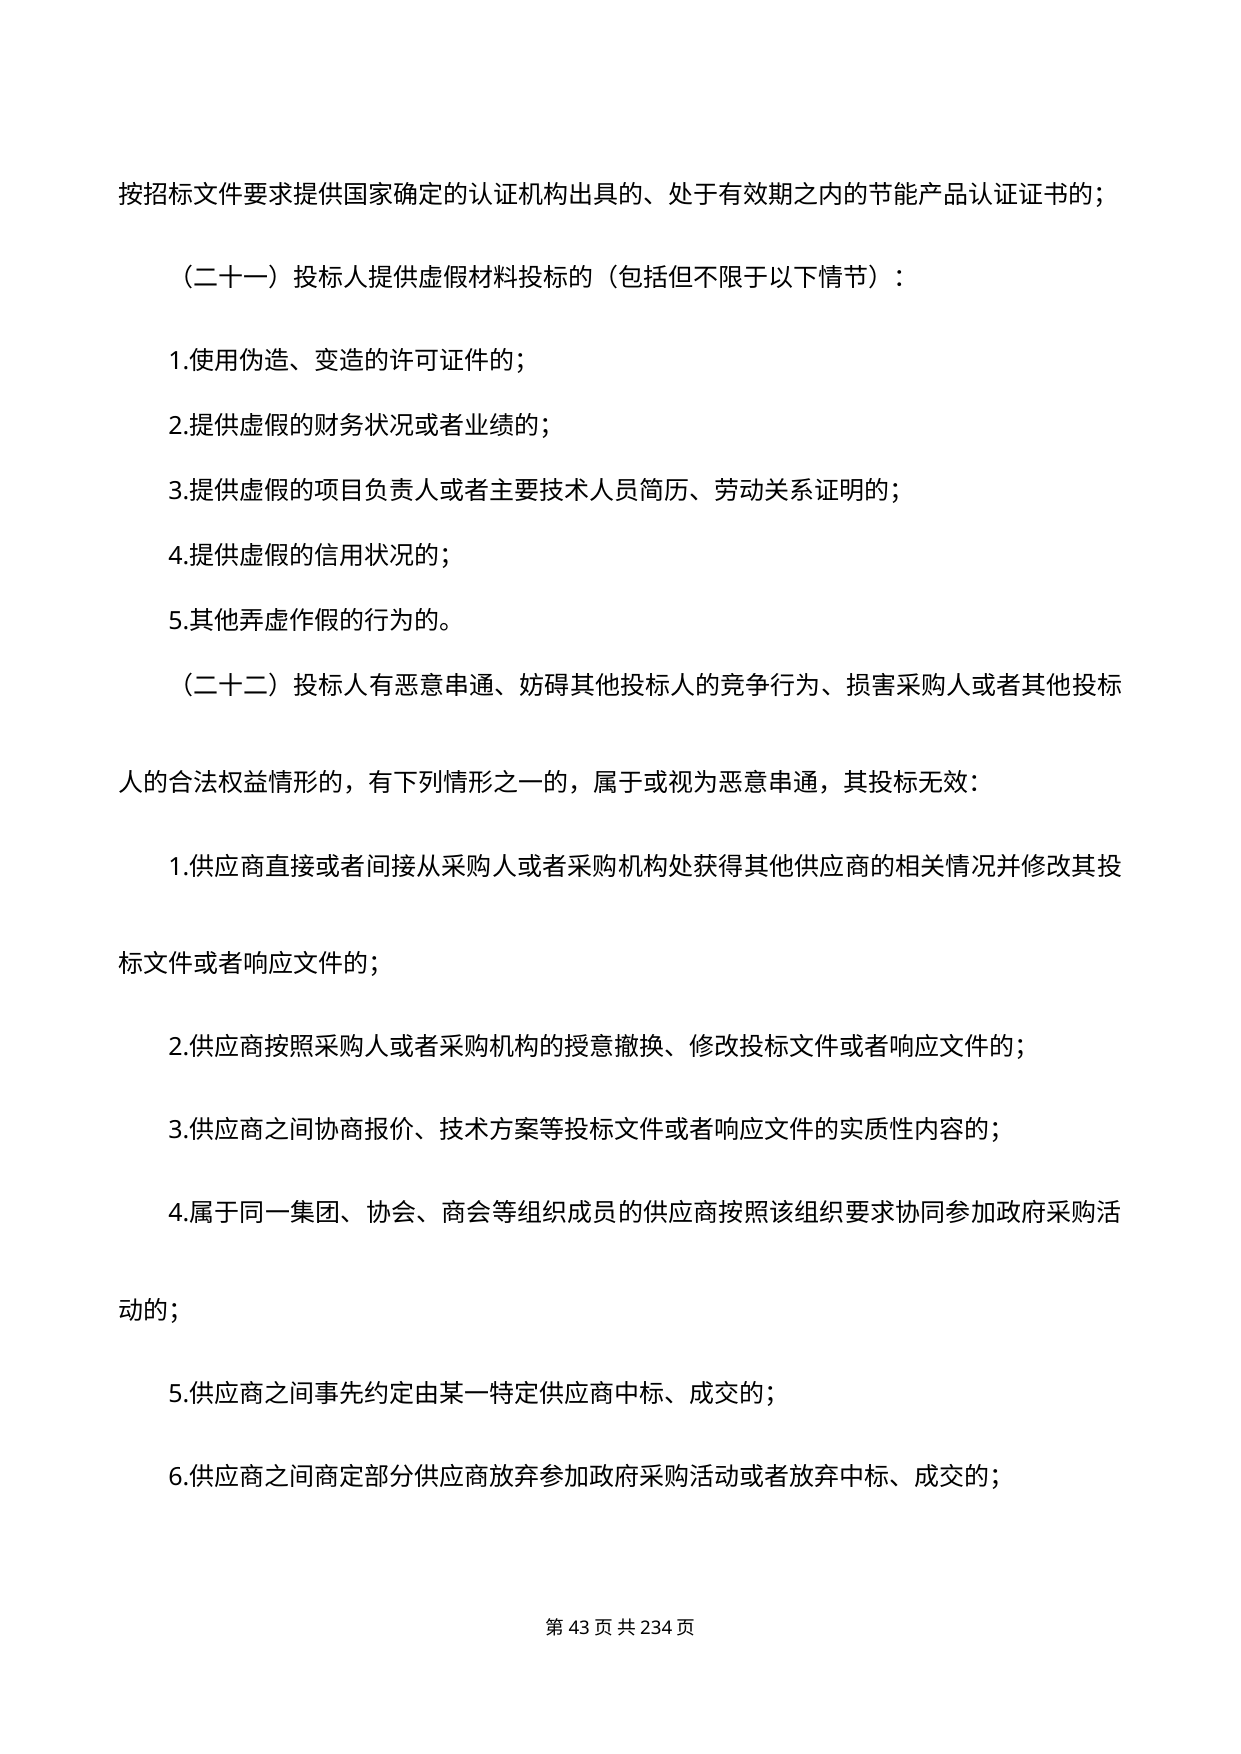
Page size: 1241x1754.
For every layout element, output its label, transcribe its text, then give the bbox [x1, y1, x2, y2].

text 1.使用伪造、变造的许可证件的； [118, 326, 1122, 391]
text 5.供应商之间事先约定由某一特定供应商中标、成交的； [118, 1359, 1122, 1424]
text （二十一）投标人提供虚假材料投标的（包括但不限于以下情节）： [118, 243, 1122, 308]
text 2.提供虚假的财务状况或者业绩的； [118, 391, 1122, 456]
text （二十二）投标人有恶意串通、妨碍其他投标人的竞争行为、损害采购人或者其他投标人的合法权益情形的，有下列情形之一的，属于或视为恶意串通，其投标无效： [118, 651, 1122, 813]
text 5.其他弄虚作假的行为的。 [118, 586, 1122, 651]
text 4.属于同一集团、协会、商会等组织成员的供应商按照该组织要求协同参加政府采购活动的； [118, 1178, 1122, 1341]
text 1.供应商直接或者间接从采购人或者采购机构处获得其他供应商的相关情况并修改其投标文件或者响应文件的； [118, 832, 1122, 994]
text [118, 160, 1122, 225]
text 6.供应商之间商定部分供应商放弃参加政府采购活动或者放弃中标、成交的； [118, 1442, 1122, 1507]
text 3.提供虚假的项目负责人或者主要技术人员简历、劳动关系证明的； [118, 456, 1122, 521]
text 4.提供虚假的信用状况的； [118, 521, 1122, 586]
text 2.供应商按照采购人或者采购机构的授意撤换、修改投标文件或者响应文件的； [118, 1012, 1122, 1077]
text 3.供应商之间协商报价、技术方案等投标文件或者响应文件的实质性内容的； [118, 1095, 1122, 1160]
